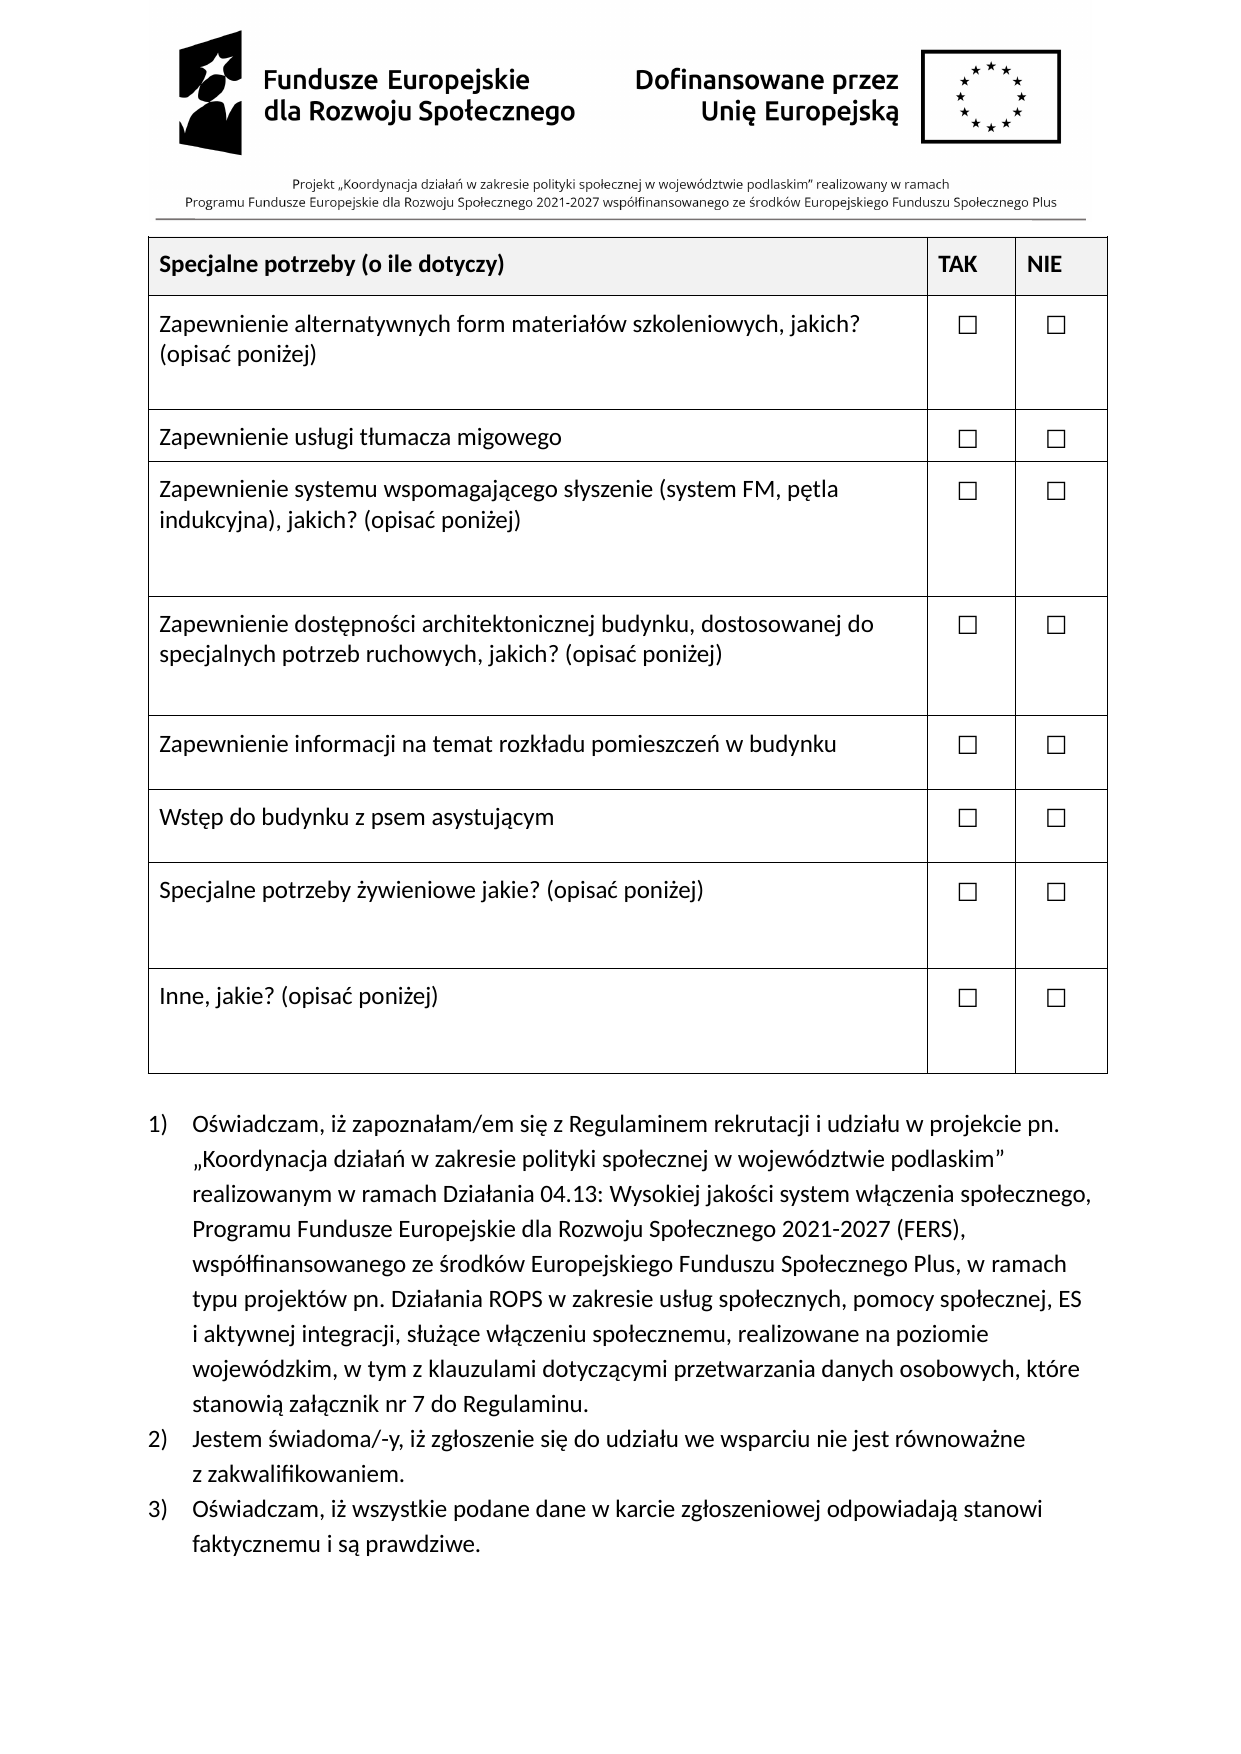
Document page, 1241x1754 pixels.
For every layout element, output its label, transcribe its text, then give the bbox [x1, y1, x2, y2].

list Oświadczam, iż zapoznałam/em się z Regulaminem rekrutacji i udziału w projekcie pn. „Koordynacja działań w zakresie polityki społecznej w województwie podlaskim” realizowanym w ramach Działania 04.13: Wysokiej jakości system włączenia społecznego, Programu Fundusze Europejskie dla Rozwoju Społecznego 2021-2027 (FERS), współfinansowanego ze środków Europejskiego Funduszu Społecznego Plus, w ramach typu projektów pn. Działania ROPS w zakresie usług społecznych, pomocy społecznej, ES i aktywnej integracji, służące włączeniu społecznemu, realizowane na poziomie wojewódzkim, w tym z klauzulami dotyczącymi przetwarzania danych osobowych, które stanowią załącznik nr 7 do Regulaminu. [148, 1109, 1093, 1419]
table_cell Inne, jakie? (opisać poniżej) [149, 969, 927, 1073]
table_header NIE [1016, 238, 1107, 295]
table_cell Zapewnienie alternatywnych form materiałów szkoleniowych, jakich? (opisać poniżej) [149, 296, 927, 409]
table_cell Zapewnienie informacji na temat rozkładu pomieszczeń w budynku [149, 716, 927, 789]
table_cell Wstęp do budynku z psem asystującym [149, 790, 927, 862]
table_header TAK [928, 238, 1015, 295]
table_cell Specjalne potrzeby żywieniowe jakie? (opisać poniżej) [149, 863, 927, 968]
table_cell Zapewnienie usługi tłumacza migowego [149, 410, 927, 461]
list Jestem świadoma/-y, iż zgłoszenie się do udziału we wsparciu nie jest równoważne z zakwalifikowaniem. [148, 1424, 1093, 1489]
table_cell Zapewnienie systemu wspomagającego słyszenie (system FM, pętla indukcyjna), jakich? (opisać poniżej) [149, 462, 927, 596]
table_header Specjalne potrzeby (o ile dotyczy) [149, 238, 927, 295]
table_cell Zapewnienie dostępności architektonicznej budynku, dostosowanej do specjalnych potrzeb ruchowych, jakich? (opisać poniżej) [149, 597, 927, 715]
picture [148, 0, 1092, 222]
list Oświadczam, iż wszystkie podane dane w karcie zgłoszeniowej odpowiadają stanowi faktycznemu i są prawdziwe. [148, 1494, 1093, 1559]
